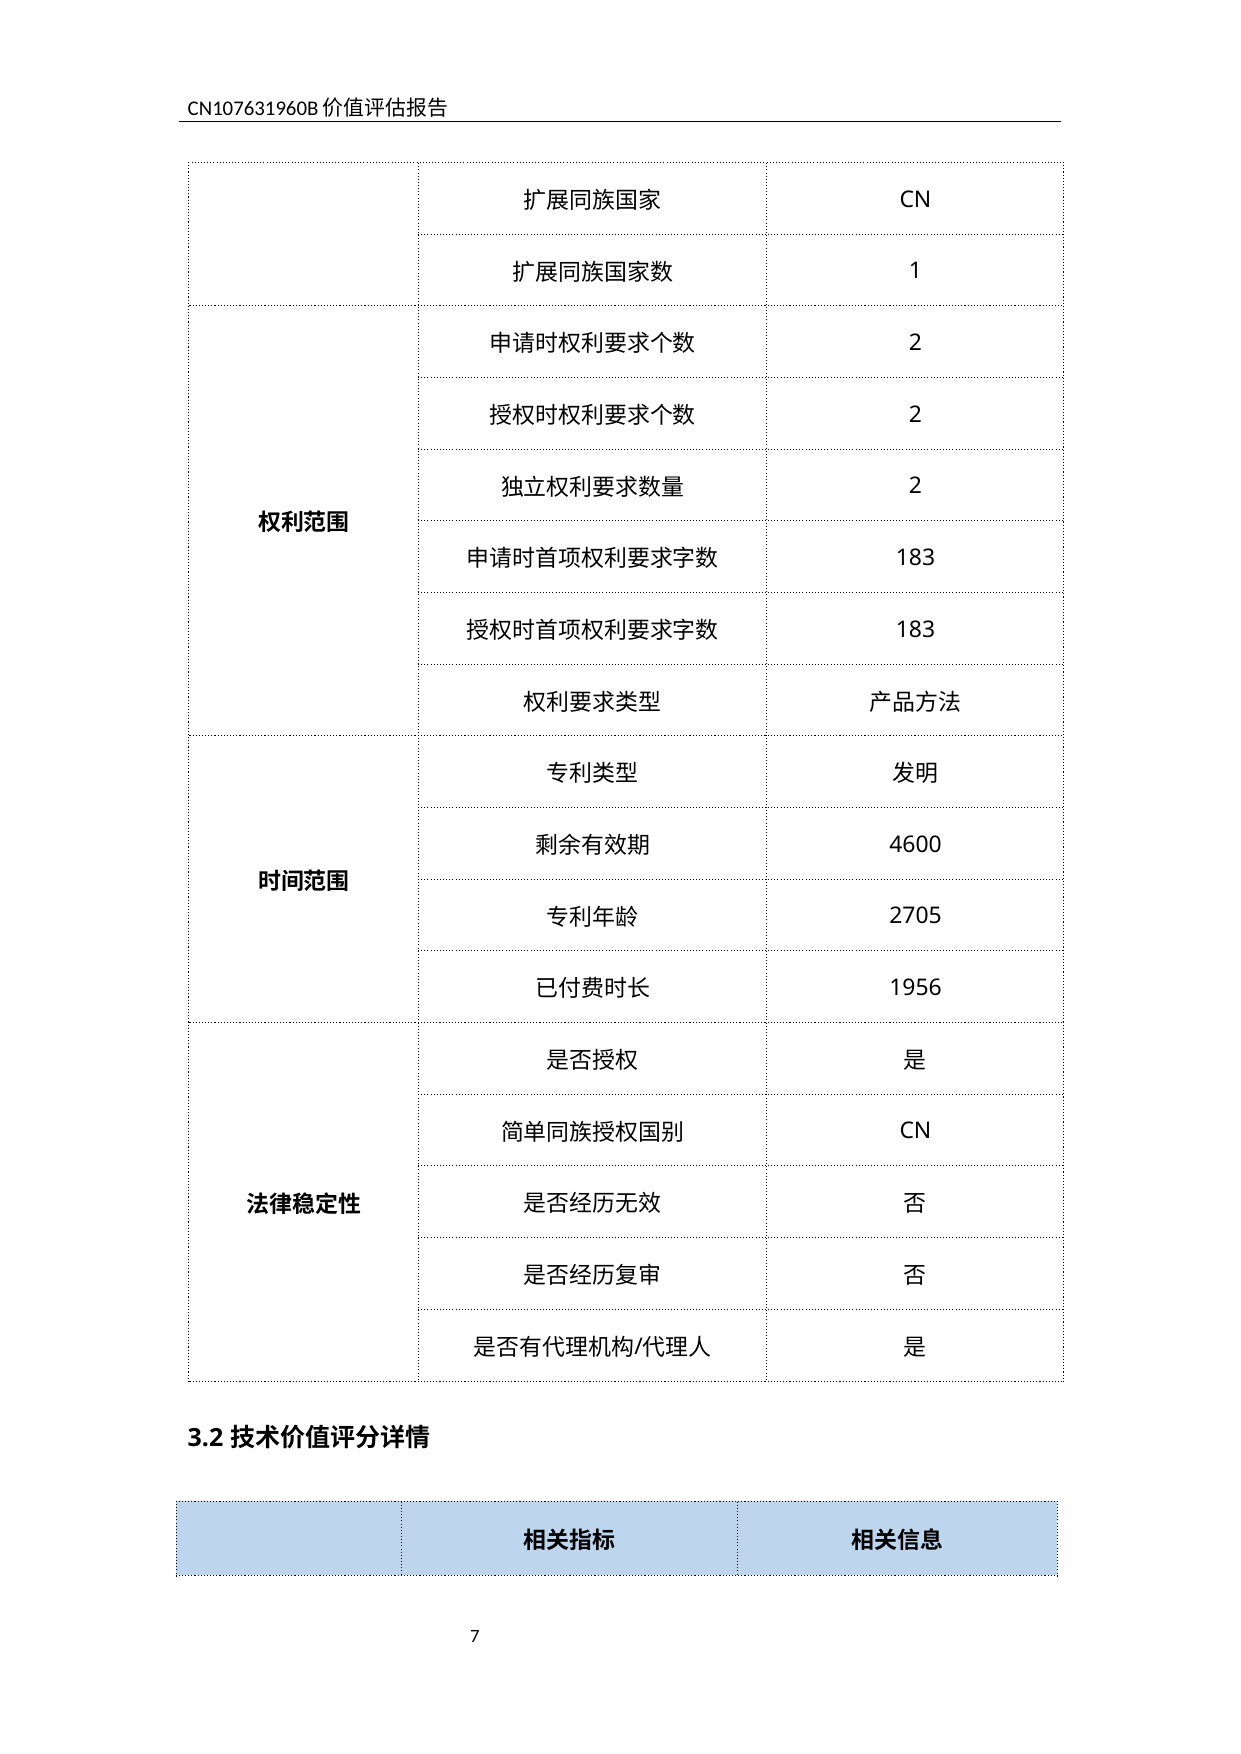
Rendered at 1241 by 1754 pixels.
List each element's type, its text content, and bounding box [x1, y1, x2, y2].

table_cell 否 [766, 1237, 1064, 1309]
table_cell 2705 [766, 879, 1064, 950]
table_cell 专利类型 [419, 735, 766, 807]
table_header 相关信息 [737, 1501, 1057, 1575]
table_cell 简单同族授权国别 [419, 1094, 766, 1165]
table_cell CN [766, 1094, 1064, 1165]
table_cell 扩展同族国家 [419, 162, 766, 234]
table_cell 法律稳定性 [189, 1022, 418, 1381]
table_cell 时间范围 [189, 735, 418, 1022]
table_cell 剩余有效期 [419, 807, 766, 879]
table_header 相关指标 [401, 1501, 737, 1575]
table_cell 是否经历无效 [419, 1165, 766, 1237]
table_cell 申请时首项权利要求字数 [419, 520, 766, 592]
table_cell 独立权利要求数量 [419, 449, 766, 520]
table_cell 是否经历复审 [419, 1237, 766, 1309]
table_header [176, 1501, 401, 1575]
table_cell 扩展同族国家数 [419, 234, 766, 305]
table_cell 权利范围 [189, 305, 418, 735]
table_cell 183 [766, 592, 1064, 664]
table_cell 1 [766, 234, 1064, 305]
table_cell 专利年龄 [419, 879, 766, 950]
table_cell 授权时首项权利要求字数 [419, 592, 766, 664]
table_cell 已付费时长 [419, 950, 766, 1022]
table_cell 产品方法 [766, 664, 1064, 735]
table_cell 权利要求类型 [419, 664, 766, 735]
table_cell 1956 [766, 950, 1064, 1022]
table_cell 授权时权利要求个数 [419, 377, 766, 449]
table_cell CN [766, 162, 1064, 234]
table_cell 发明 [766, 735, 1064, 807]
subtitle 技术价值评分详情 [187, 1403, 1053, 1468]
table_cell 是 [766, 1309, 1064, 1381]
table_cell 2 [766, 305, 1064, 377]
table_cell 4600 [766, 807, 1064, 879]
table_cell 是 [766, 1022, 1064, 1094]
table_cell 否 [766, 1165, 1064, 1237]
table_cell 2 [766, 377, 1064, 449]
table_cell 是否有代理机构/代理人 [419, 1309, 766, 1381]
table_cell 申请时权利要求个数 [419, 305, 766, 377]
table_cell 是否授权 [419, 1022, 766, 1094]
table_cell 183 [766, 520, 1064, 592]
table_cell 2 [766, 449, 1064, 520]
